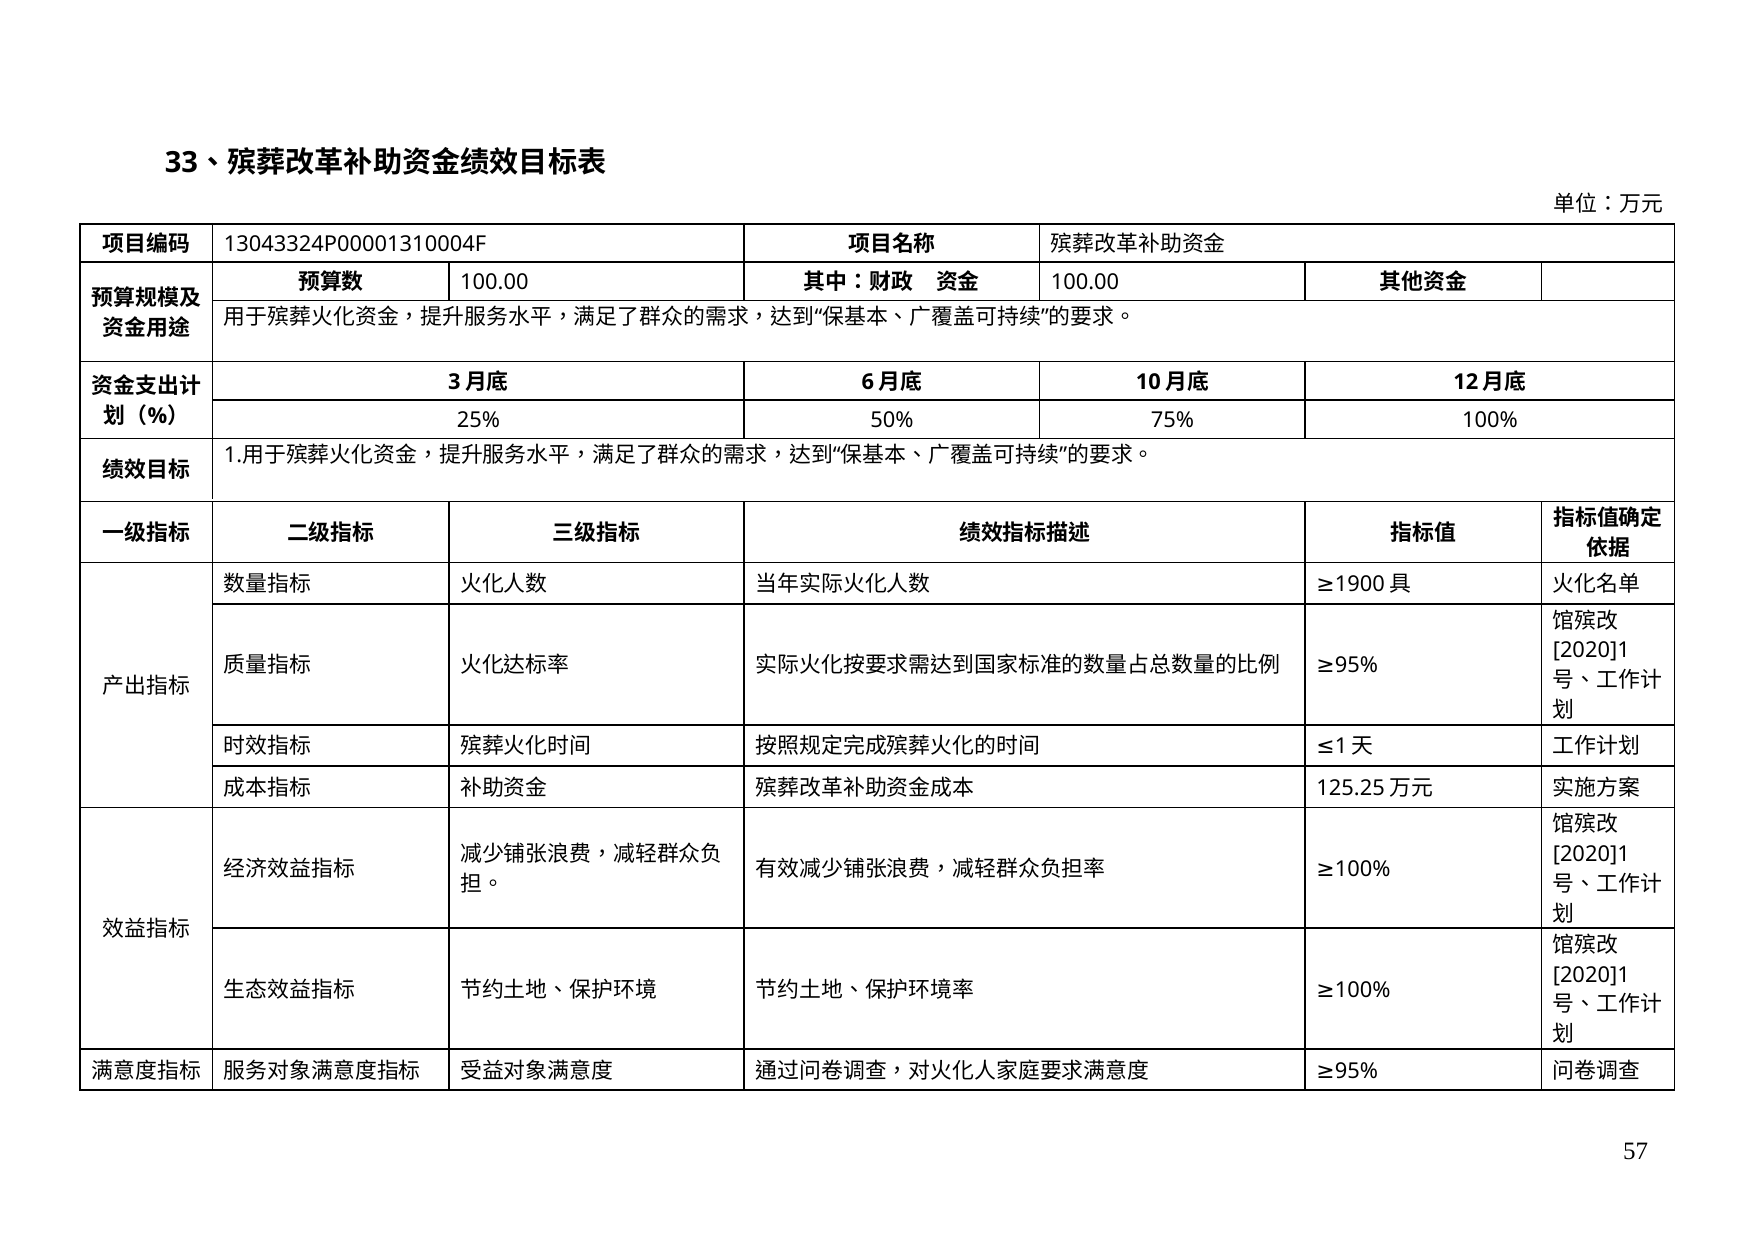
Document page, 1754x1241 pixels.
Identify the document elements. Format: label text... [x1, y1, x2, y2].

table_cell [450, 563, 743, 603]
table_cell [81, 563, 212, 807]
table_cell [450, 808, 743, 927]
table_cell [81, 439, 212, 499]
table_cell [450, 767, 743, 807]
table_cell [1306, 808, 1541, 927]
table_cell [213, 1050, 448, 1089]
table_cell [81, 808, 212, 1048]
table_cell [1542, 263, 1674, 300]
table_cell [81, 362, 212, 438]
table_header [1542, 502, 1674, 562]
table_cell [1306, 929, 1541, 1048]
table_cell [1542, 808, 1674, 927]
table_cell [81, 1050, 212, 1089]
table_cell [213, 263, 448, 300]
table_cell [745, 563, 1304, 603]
text 33、殡葬改革补助资金绩效目标表 [106, 142, 1648, 181]
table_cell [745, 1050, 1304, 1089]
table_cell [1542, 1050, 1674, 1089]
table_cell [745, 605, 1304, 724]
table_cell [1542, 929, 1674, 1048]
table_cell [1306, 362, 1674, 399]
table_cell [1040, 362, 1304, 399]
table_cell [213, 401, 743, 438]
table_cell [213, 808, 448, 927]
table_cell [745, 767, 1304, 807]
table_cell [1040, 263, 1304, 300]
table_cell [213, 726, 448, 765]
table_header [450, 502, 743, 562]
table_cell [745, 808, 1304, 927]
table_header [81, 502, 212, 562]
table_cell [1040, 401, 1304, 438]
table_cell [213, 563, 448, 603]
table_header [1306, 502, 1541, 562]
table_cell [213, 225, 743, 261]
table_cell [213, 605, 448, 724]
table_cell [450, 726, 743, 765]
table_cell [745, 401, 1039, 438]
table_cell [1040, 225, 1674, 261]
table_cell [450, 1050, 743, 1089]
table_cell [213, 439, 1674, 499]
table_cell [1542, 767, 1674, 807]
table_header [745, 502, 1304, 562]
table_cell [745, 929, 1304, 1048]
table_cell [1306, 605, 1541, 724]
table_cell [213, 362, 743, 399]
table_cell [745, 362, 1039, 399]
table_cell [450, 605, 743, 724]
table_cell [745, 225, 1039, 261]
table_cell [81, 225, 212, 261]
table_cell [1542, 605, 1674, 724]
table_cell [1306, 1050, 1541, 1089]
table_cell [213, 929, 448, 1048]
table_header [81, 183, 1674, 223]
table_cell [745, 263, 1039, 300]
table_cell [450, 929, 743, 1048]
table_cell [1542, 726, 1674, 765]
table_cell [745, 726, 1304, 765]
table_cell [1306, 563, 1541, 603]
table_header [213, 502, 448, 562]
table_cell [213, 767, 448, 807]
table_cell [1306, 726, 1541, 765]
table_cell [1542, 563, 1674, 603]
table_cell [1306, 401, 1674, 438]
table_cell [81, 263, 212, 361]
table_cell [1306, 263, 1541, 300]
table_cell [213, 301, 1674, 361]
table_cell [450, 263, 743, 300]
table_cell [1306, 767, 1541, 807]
